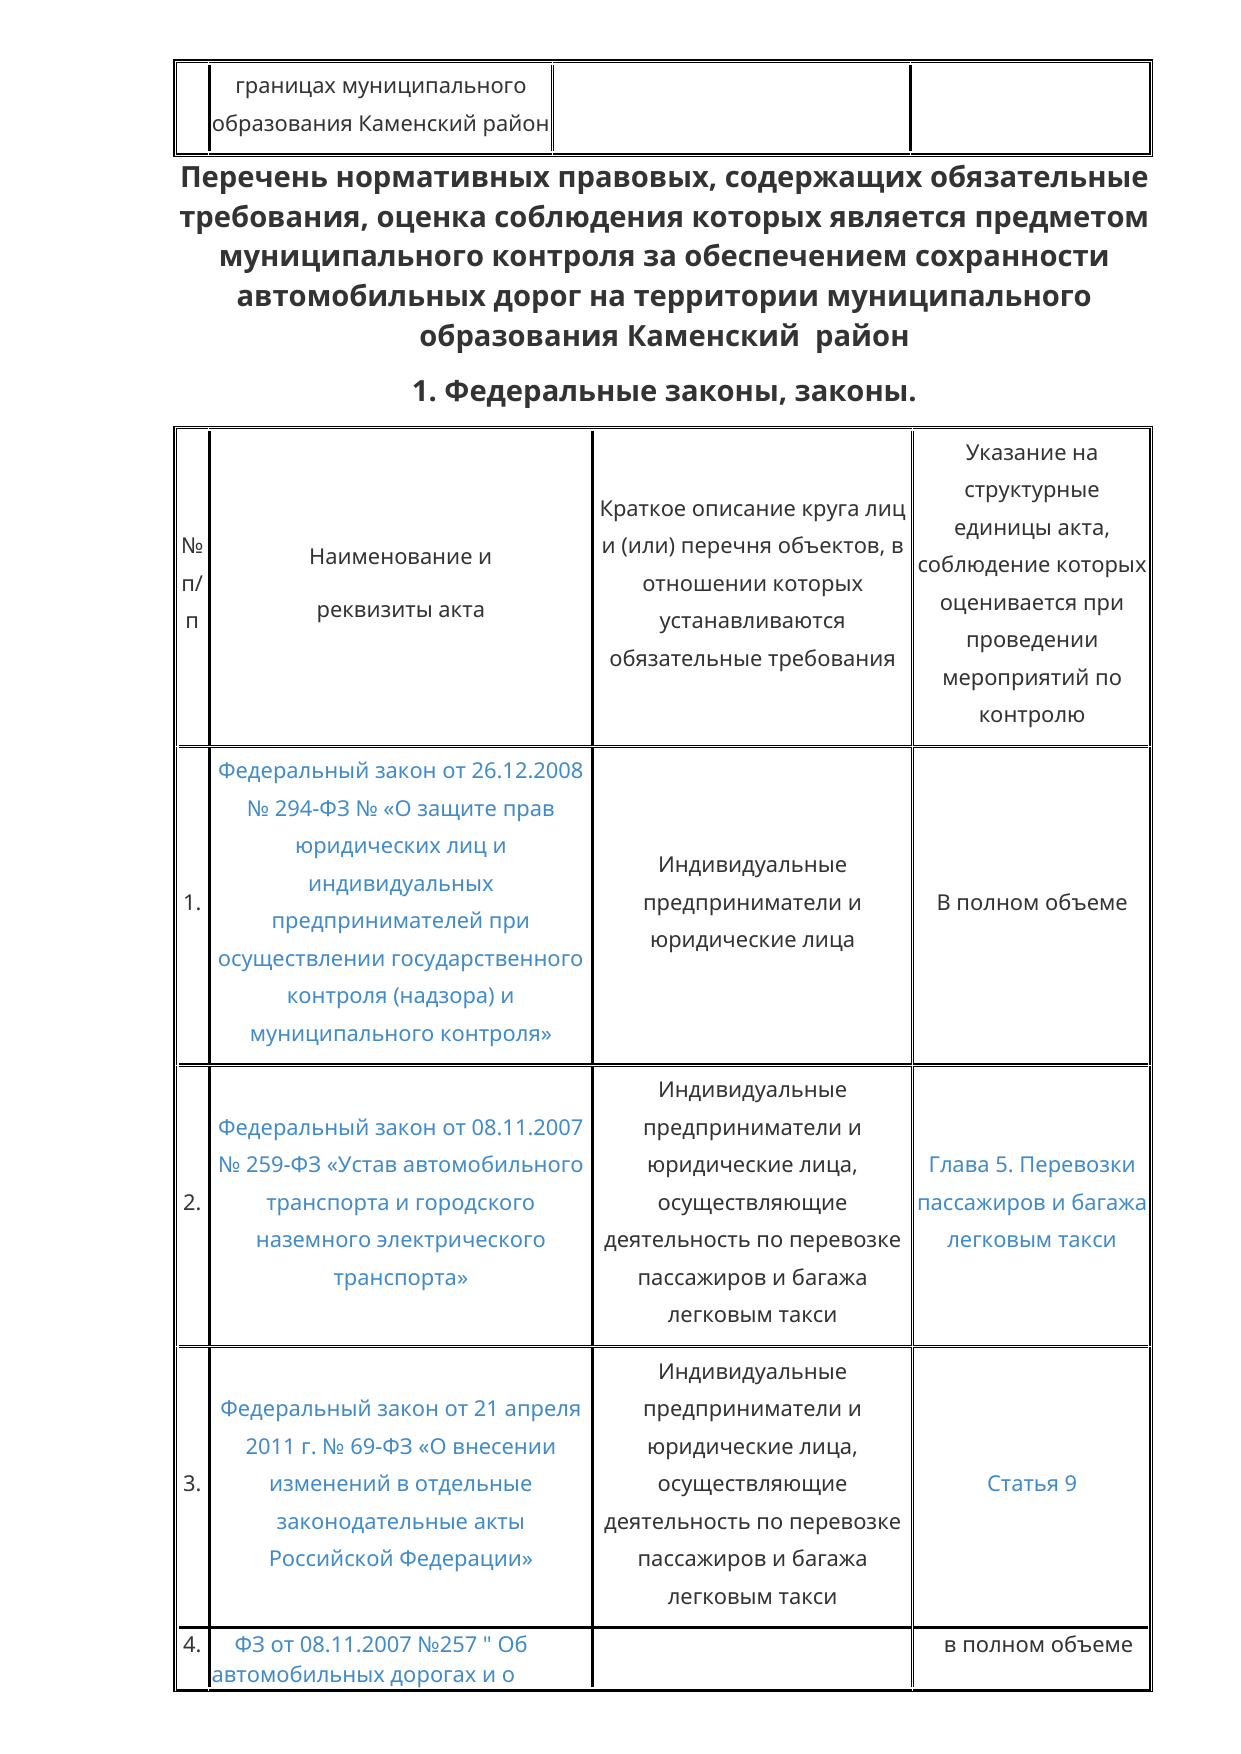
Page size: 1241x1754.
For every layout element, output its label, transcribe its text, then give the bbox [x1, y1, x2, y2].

table_cell Глава 5. Перевозки пассажиров и багажа легковым такси [914, 1063, 1150, 1345]
table_cell Индивидуальные предприниматели и юридические лица [594, 748, 911, 1063]
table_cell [209, 63, 552, 153]
table_header Указание на структурные единицы акта, соблюдение которых оценивается при проведении мероприятий по контролю [913, 429, 1149, 744]
table_cell Индивидуальные предприниматели и юридические лица, осуществляющие деятельность по перевозке пассажиров и багажа легковым такси [594, 1348, 911, 1626]
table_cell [209, 1629, 592, 1689]
table_header Краткое описание круга лиц и (или) перечня объектов, в отношении которых устанавливаются обязательные требования [592, 429, 913, 744]
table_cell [592, 1629, 913, 1689]
table_cell Статья 9 [913, 1345, 1151, 1626]
table_cell В полном объеме [914, 745, 1150, 1063]
table_cell Федеральный закон от 26.12.2008 № 294-ФЗ № «О защите прав юридических лиц и индивидуальных предпринимателей при осуществлении государственного контроля (надзора) и муниципального контроля» [211, 748, 591, 1063]
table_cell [553, 63, 910, 153]
table_cell 2. [177, 1063, 208, 1345]
text 1. Федеральные законы, законы. [177, 370, 1152, 410]
table_cell 4. [177, 1626, 209, 1689]
table_cell в полном объеме [913, 1626, 1149, 1689]
table_header Наименование и реквизиты акта [209, 429, 592, 744]
table_header № п/п [175, 427, 209, 744]
table_cell Федеральный закон от 21 апреля 2011 г. № 69-ФЗ «О внесении изменений в отдельные законодательные акты Российской Федерации» [211, 1348, 591, 1626]
table_cell Федеральный закон от 08.11.2007 № 259-ФЗ «Устав автомобильного транспорта и городского наземного электрического транспорта» [211, 1067, 591, 1345]
table_cell 3. [175, 1345, 209, 1626]
text Перечень нормативных правовых, содержащих обязательные требования, оценка соблюдения которых является предметом муниципального контроля за обеспечением сохранности автомобильных дорог на территории муниципального образования Каменский район [177, 157, 1152, 355]
table_cell 1. [177, 745, 208, 1063]
table_cell 1 [177, 61, 209, 153]
table_cell Индивидуальные предприниматели и юридические лица, осуществляющие деятельность по перевозке пассажиров и багажа легковым такси [594, 1067, 911, 1345]
table_cell весь [910, 63, 1149, 153]
